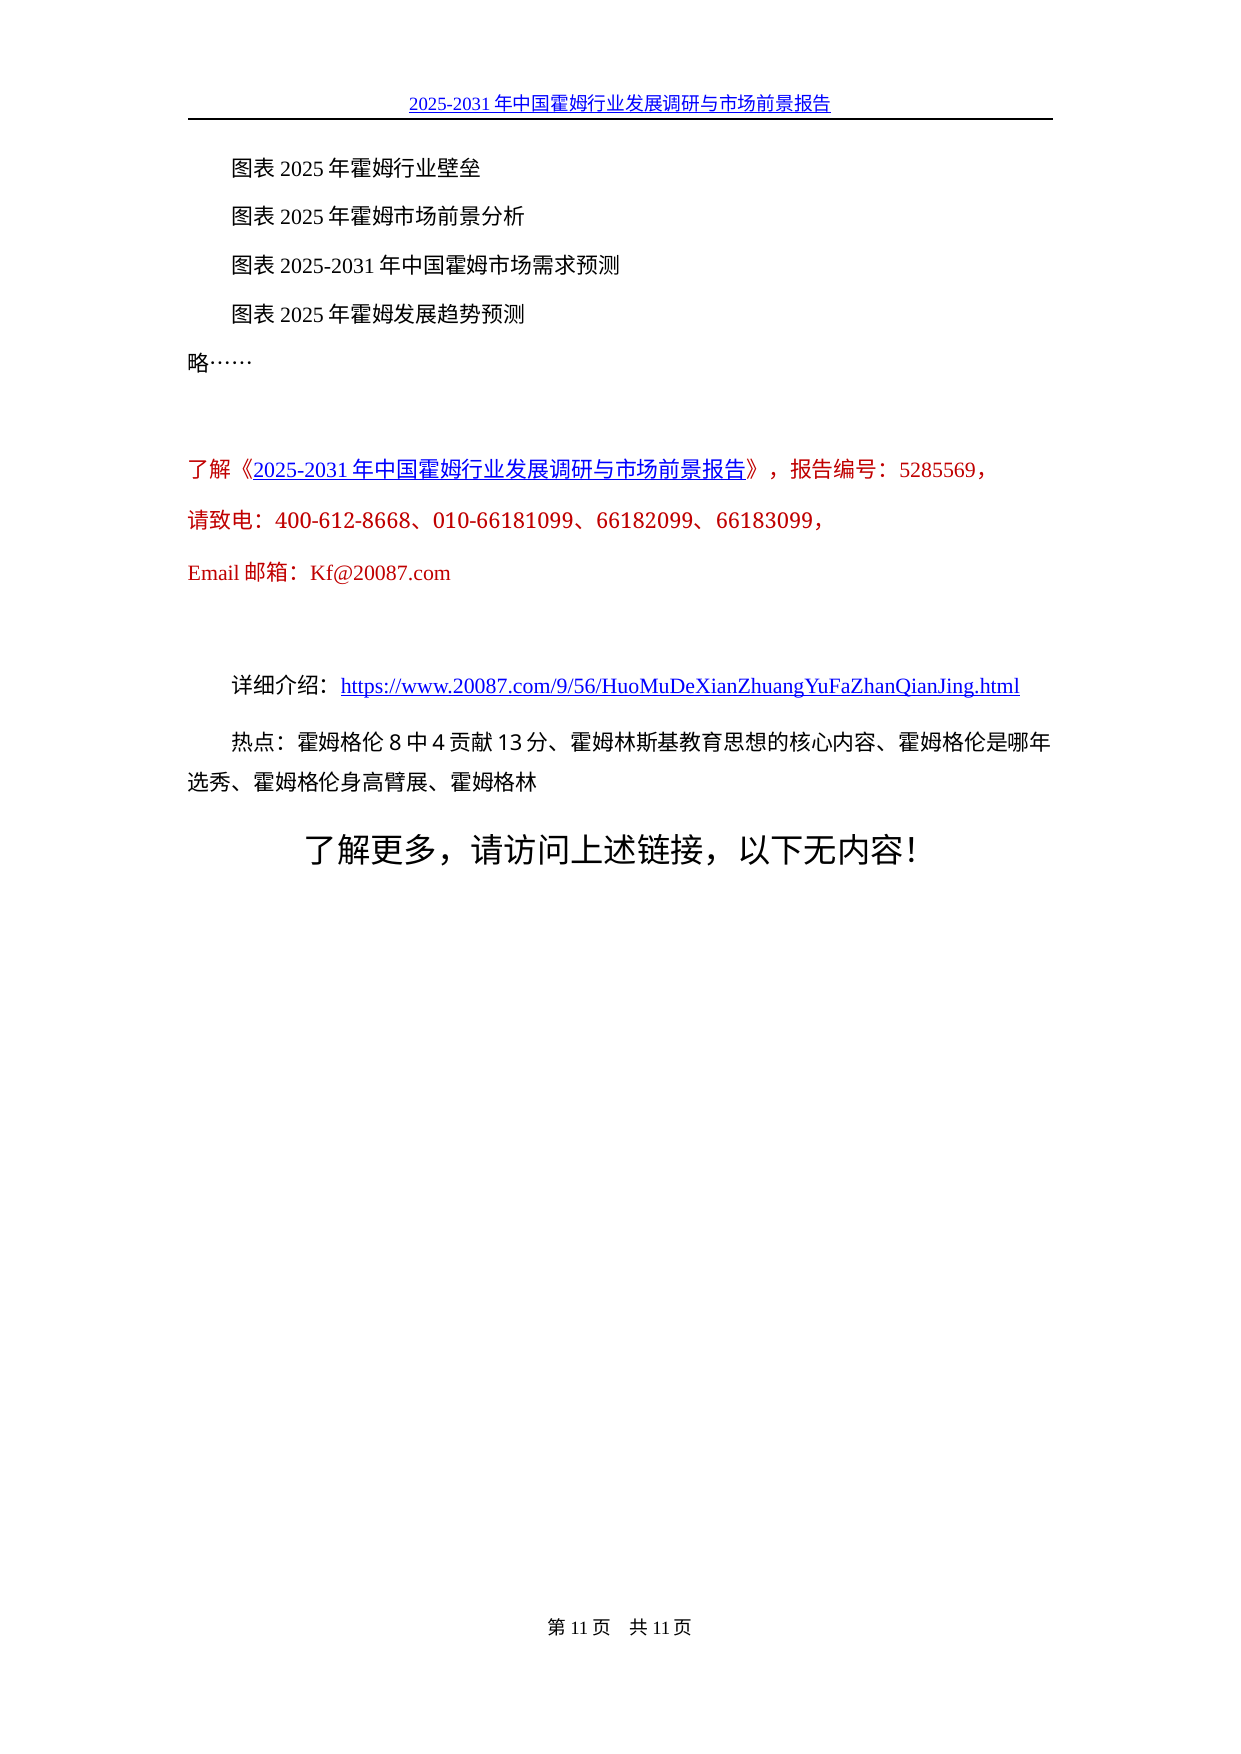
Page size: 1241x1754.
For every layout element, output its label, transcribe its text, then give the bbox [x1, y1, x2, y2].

title 了解更多，请访问上述链接，以下无内容！ [187, 815, 1053, 880]
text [187, 150, 1053, 378]
text 请致电：400-612-8668、010-66181099、66182099、66183099， [187, 503, 1053, 536]
text 详细介绍：https://www.20087.com/9/56/HuoMuDeXianZhuangYuFaZhanQianJing.html [187, 668, 1053, 700]
text 了解《2025-2031年中国霍姆行业发展调研与市场前景报告》，报告编号：5285569， [187, 452, 1053, 484]
text 热点：霍姆格伦8中4贡献13分、霍姆林斯基教育思想的核心内容、霍姆格伦是哪年选秀、霍姆格伦身高臂展、霍姆格林 [187, 724, 1053, 797]
text Email邮箱：Kf@20087.com [187, 555, 1053, 587]
